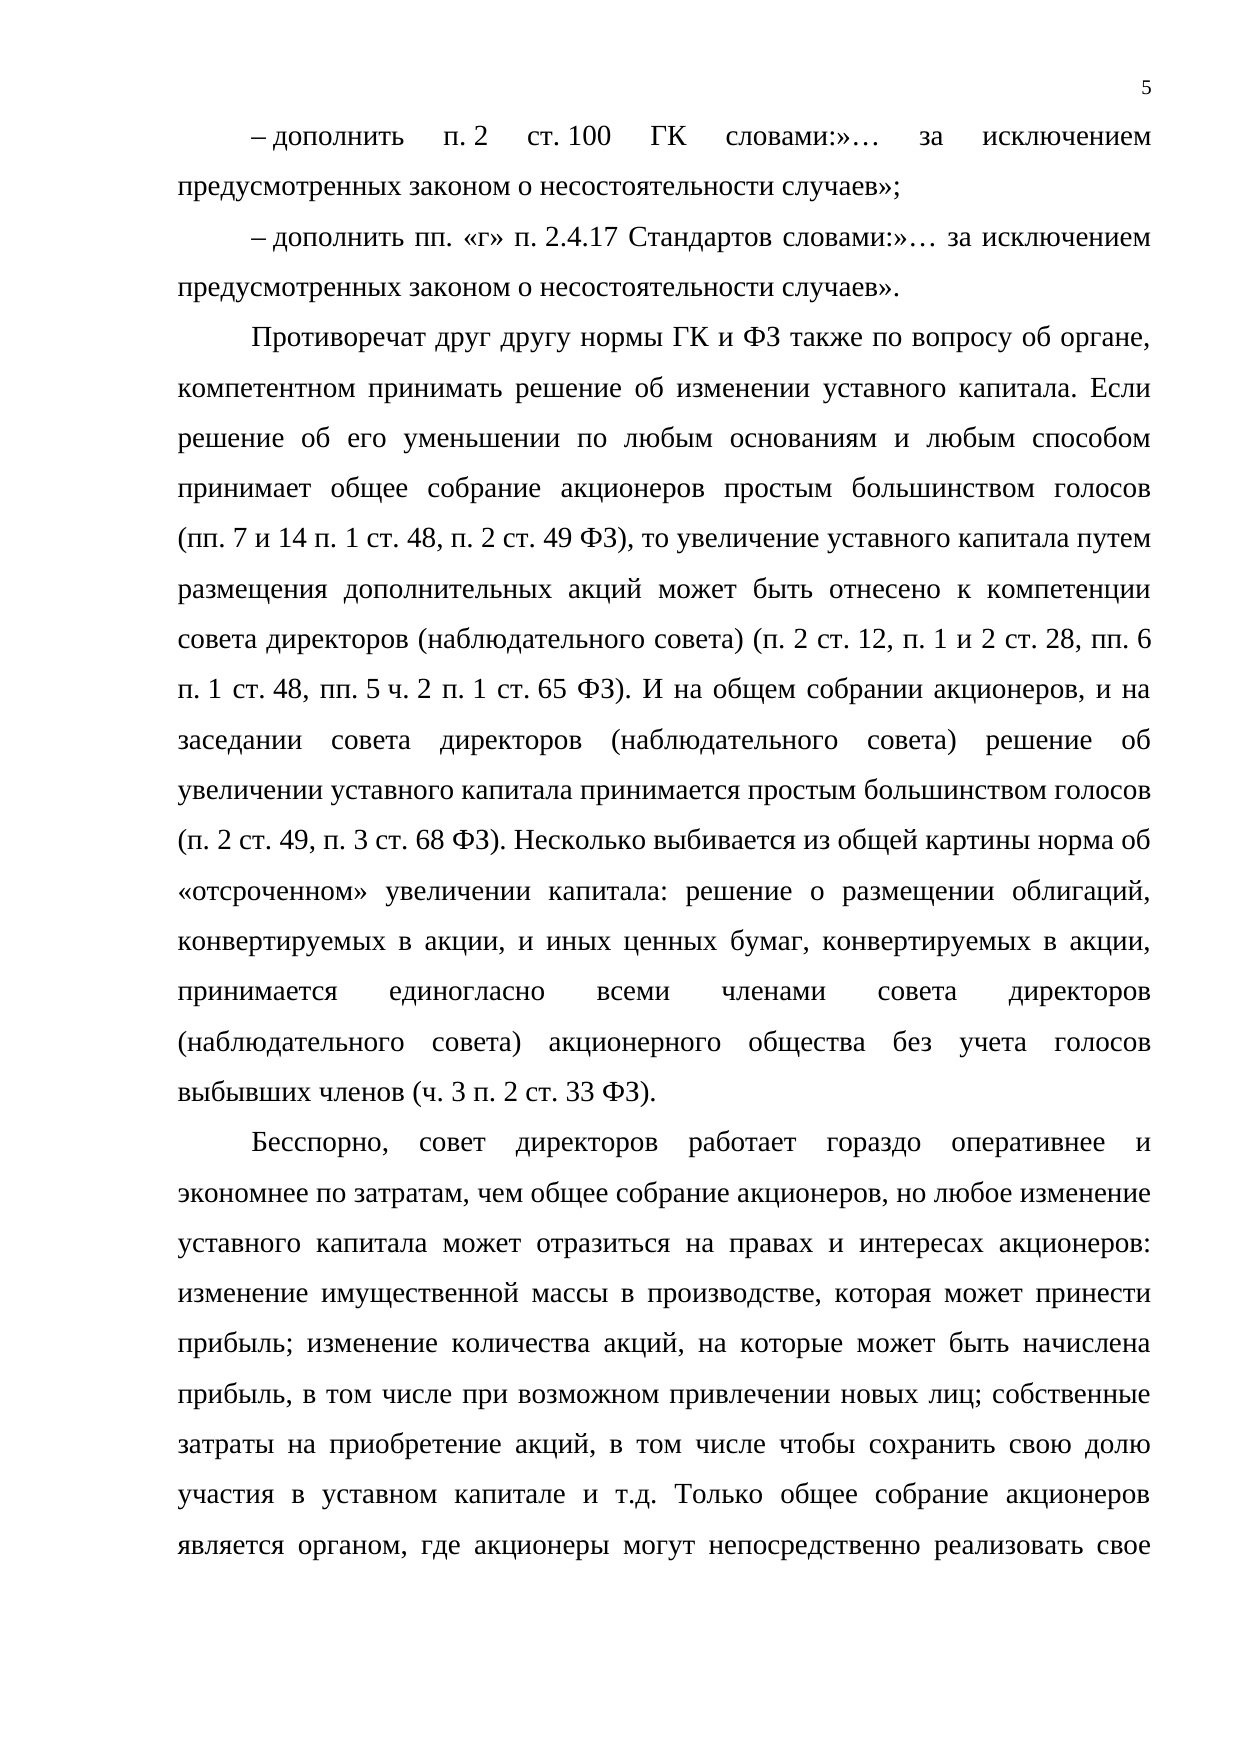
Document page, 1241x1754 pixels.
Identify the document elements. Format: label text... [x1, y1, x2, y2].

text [177, 1124, 1152, 1560]
text – дополнить п. 2 ст. 100 ГК словами:»… за исключением предусмотренных законом о несостоятельности случаев»; [177, 118, 1152, 202]
text – дополнить пп. «г» п. 2.4.17 Стандартов словами:»… за исключением предусмотренных законом о несостоятельности случаев». [177, 219, 1152, 303]
text Противоречат друг другу нормы ГК и ФЗ также по вопросу об органе, компетентном принимать решение об изменении уставного капитала. Если решение об его уменьшении по любым основаниям и любым способом принимает общее собрание акционеров простым большинством голосов (пп. 7 и 14 п. 1 ст. 48, п. 2 ст. 49 ФЗ), то увеличение уставного капитала путем размещения дополнительных акций может быть отнесено к компетенции совета директоров (наблюдательного совета) (п. 2 ст. 12, п. 1 и 2 ст. 28, пп. 6 п. 1 ст. 48, пп. 5 ч. 2 п. 1 ст. 65 ФЗ). И на общем собрании акционеров, и на заседании совета директоров (наблюдательного совета) решение об увеличении уставного капитала принимается простым большинством голосов (п. 2 ст. 49, п. 3 ст. 68 ФЗ). Несколько выбивается из общей картины норма об «отсроченном» увеличении капитала: решение о размещении облигаций, конвертируемых в акции, и иных ценных бумаг, конвертируемых в акции, принимается единогласно всеми членами совета директоров (наблюдательного совета) акционерного общества без учета голосов выбывших членов (ч. 3 п. 2 ст. 33 ФЗ). [177, 319, 1152, 1108]
